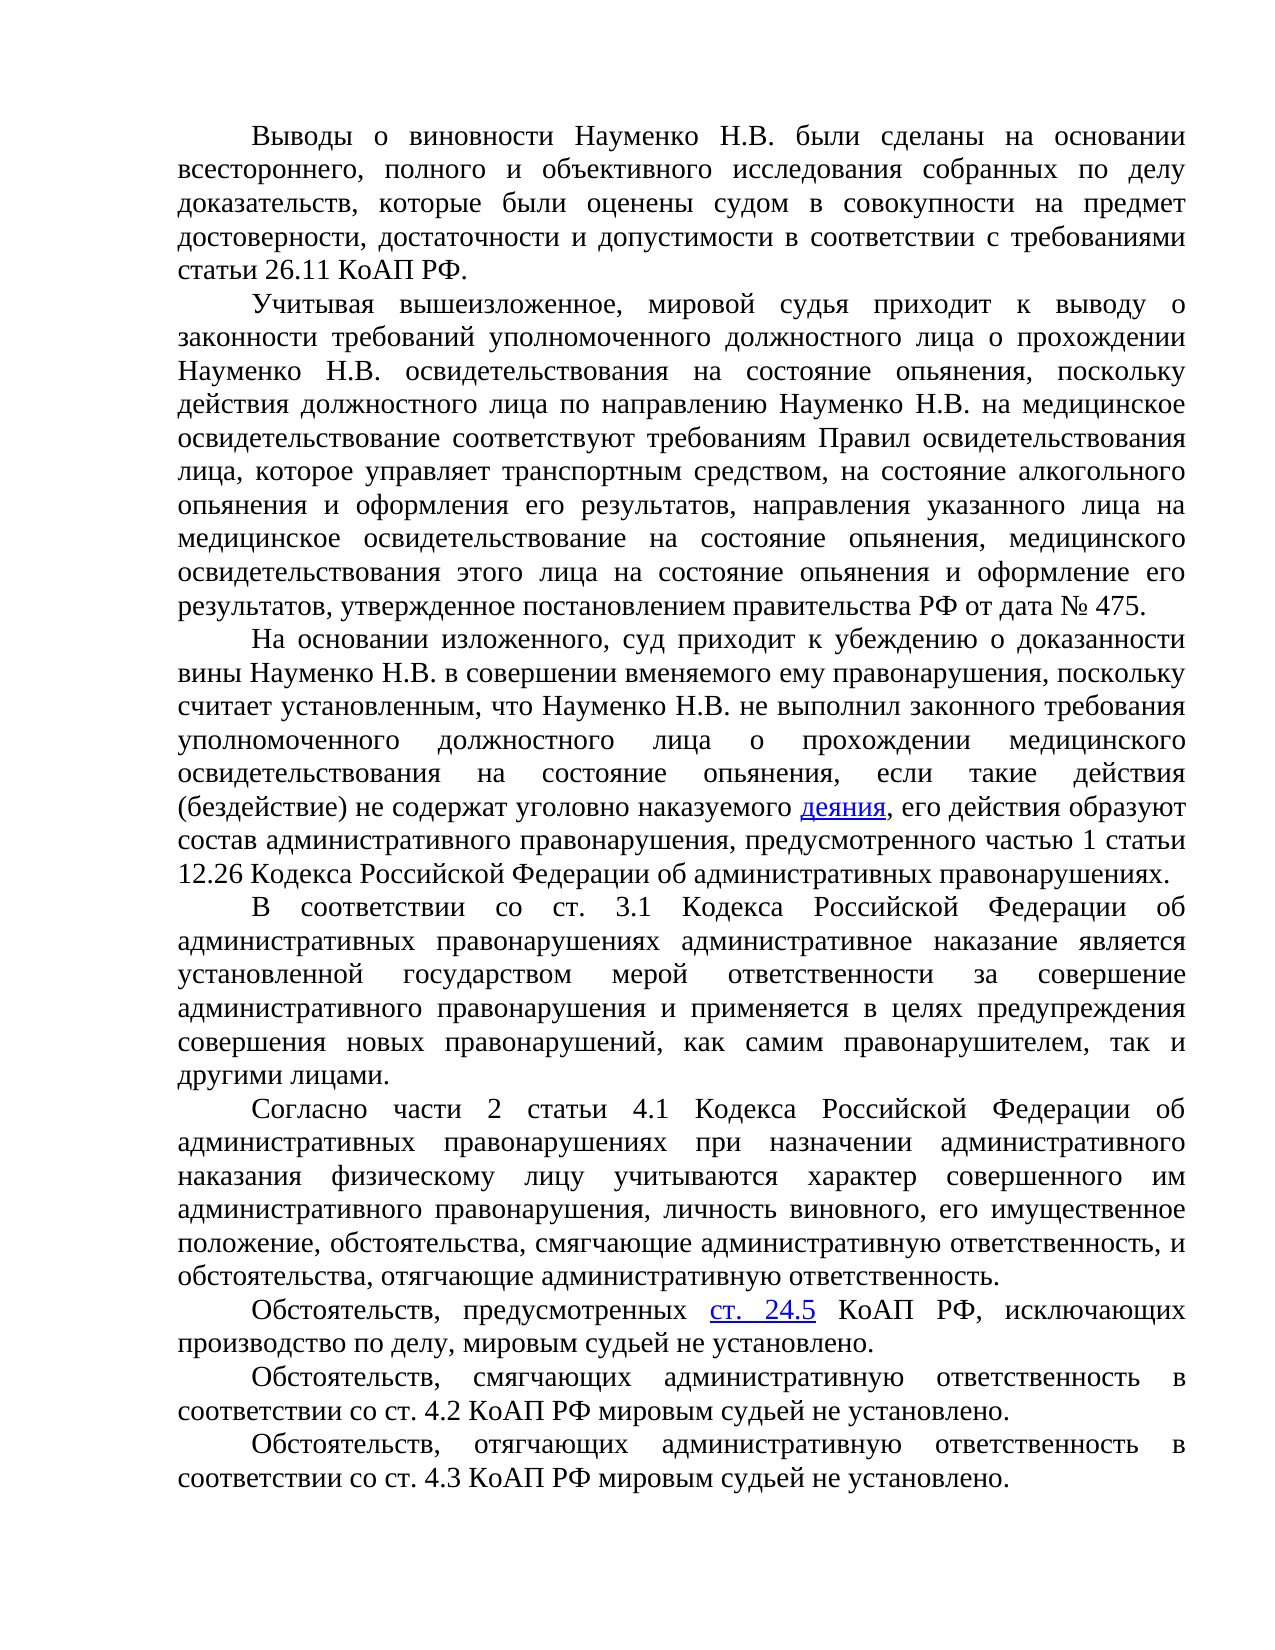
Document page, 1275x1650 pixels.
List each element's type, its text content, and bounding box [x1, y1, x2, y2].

text Обстоятельств, отягчающих административную ответственность в соответствии со ст. 4.3 КоАП РФ мировым судьей не установлено. [177, 1426, 1186, 1493]
text Выводы о виновности Науменко Н.В. были сделаны на основании всестороннего, полного и объективного исследования собранных по делу доказательств, которые были оценены судом в совокупности на предмет достоверности, достаточности и допустимости в соответствии с требованиями статьи 26.11 КоАП РФ. [177, 118, 1186, 286]
text Обстоятельств, смягчающих административную ответственность в соответствии со ст. 4.2 КоАП РФ мировым судьей не установлено. [177, 1359, 1186, 1426]
text В соответствии со ст. 3.1 Кодекса Российской Федерации об административных правонарушениях административное наказание является установленной государством мерой ответственности за совершение административного правонарушения и применяется в целях предупреждения совершения новых правонарушений, как самим правонарушителем, так и другими лицами. [177, 889, 1186, 1091]
text На основании изложенного, суд приходит к убеждению о доказанности вины Науменко Н.В. в совершении вменяемого ему правонарушения, поскольку считает установленным, что Науменко Н.В. не выполнил законного требования уполномоченного должностного лица о прохождении медицинского освидетельствования на состояние опьянения, если такие действия (бездействие) не содержат уголовно наказуемого деяния, его действия образуют состав административного правонарушения, предусмотренного частью 1 статьи 12.26 Кодекса Российской Федерации об административных правонарушениях. [177, 621, 1186, 889]
text Согласно части 2 статьи 4.1 Кодекса Российской Федерации об административных правонарушениях при назначении административного наказания физическому лицу учитываются характер совершенного им административного правонарушения, личность виновного, его имущественное положение, обстоятельства, смягчающие административную ответственность, и обстоятельства, отягчающие административную ответственность. [177, 1091, 1186, 1292]
text Учитывая вышеизложенное, мировой судья приходит к выводу о законности требований уполномоченного должностного лица о прохождении Науменко Н.В. освидетельствования на состояние опьянения, поскольку действия должностного лица по направлению Науменко Н.В. на медицинское освидетельствование соответствуют требованиям Правил освидетельствования лица, которое управляет транспортным средством, на состояние алкогольного опьянения и оформления его результатов, направления указанного лица на медицинское освидетельствование на состояние опьянения, медицинского освидетельствования этого лица на состояние опьянения и оформление его результатов, утвержденное постановлением правительства РФ от дата № 475. [177, 286, 1186, 621]
text Обстоятельств, предусмотренных ст. 24.5 КоАП РФ, исключающих производство по делу, мировым судьей не установлено. [177, 1292, 1186, 1359]
